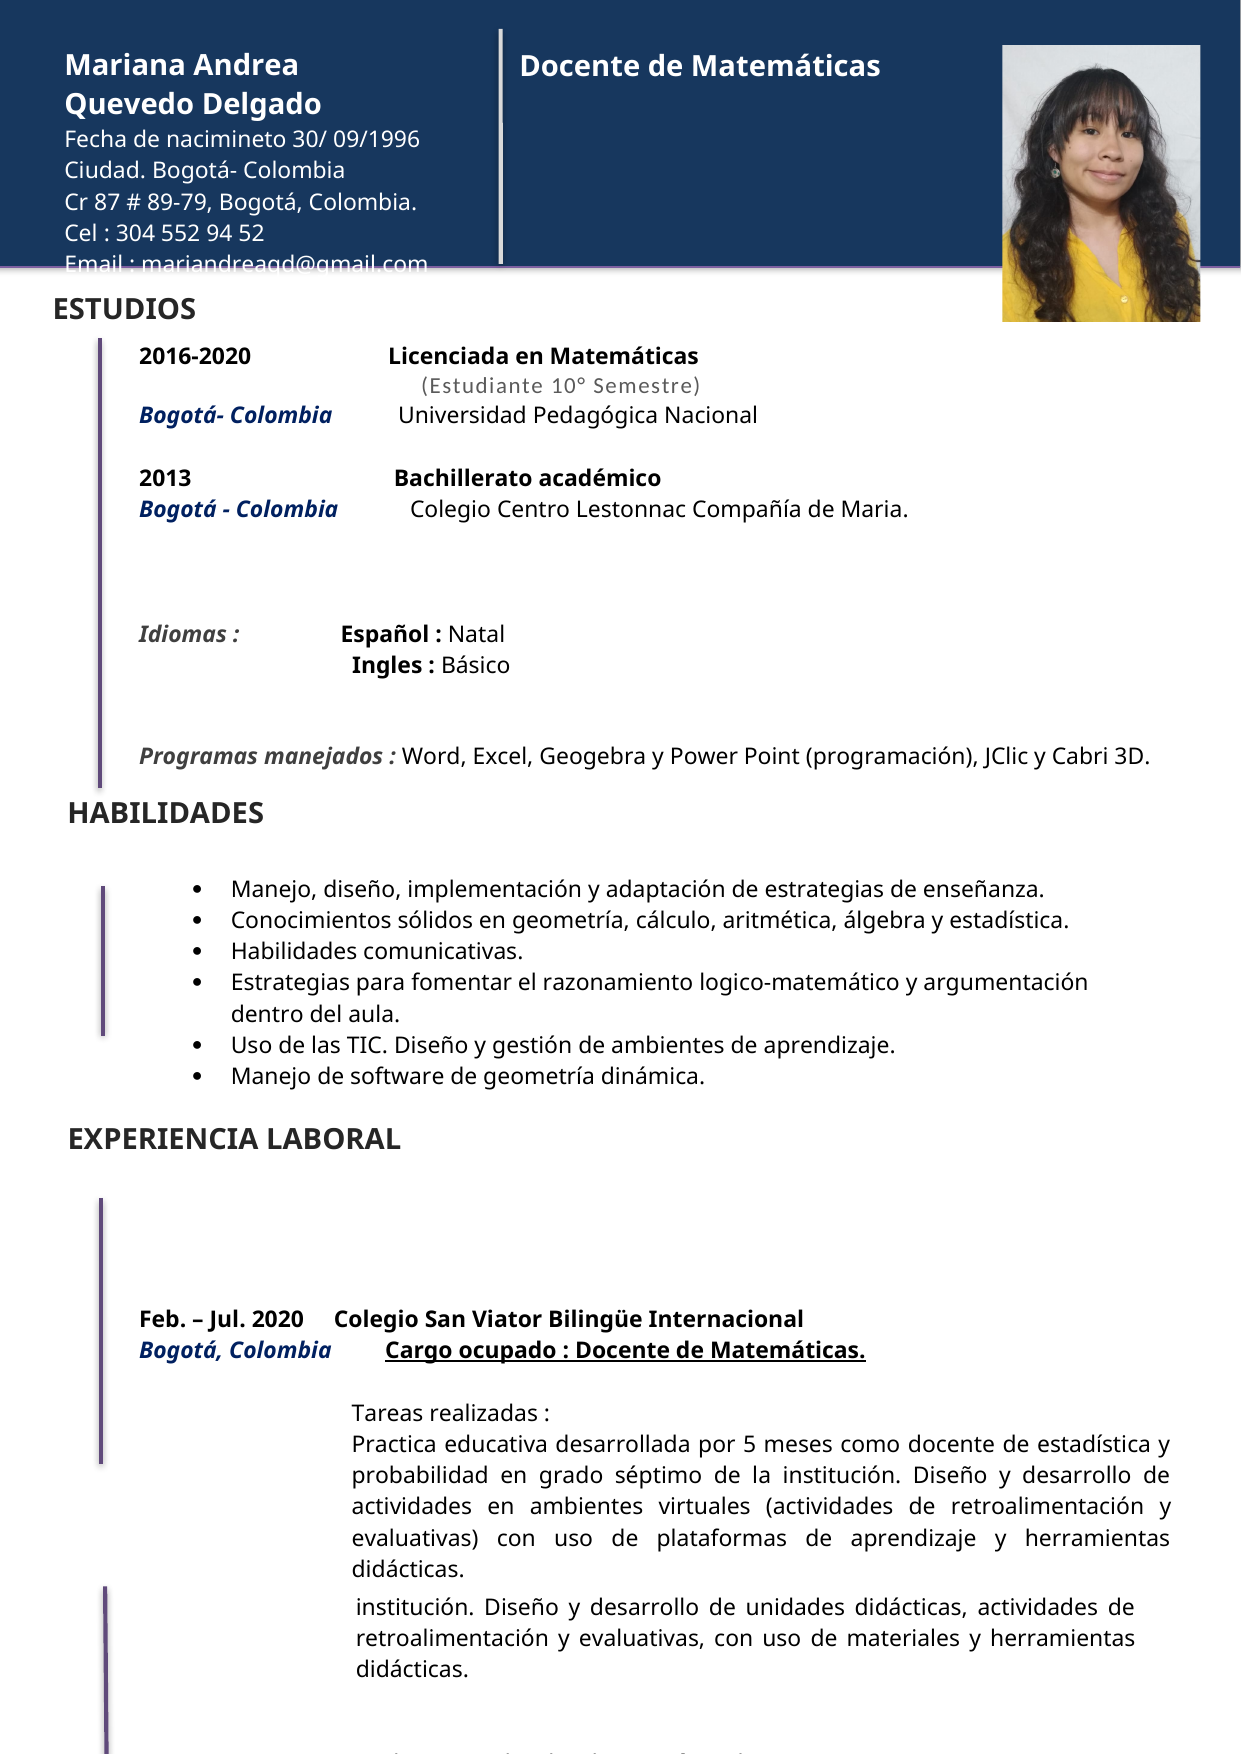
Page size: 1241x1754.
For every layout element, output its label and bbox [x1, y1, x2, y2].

picture [1002, 45, 1201, 322]
